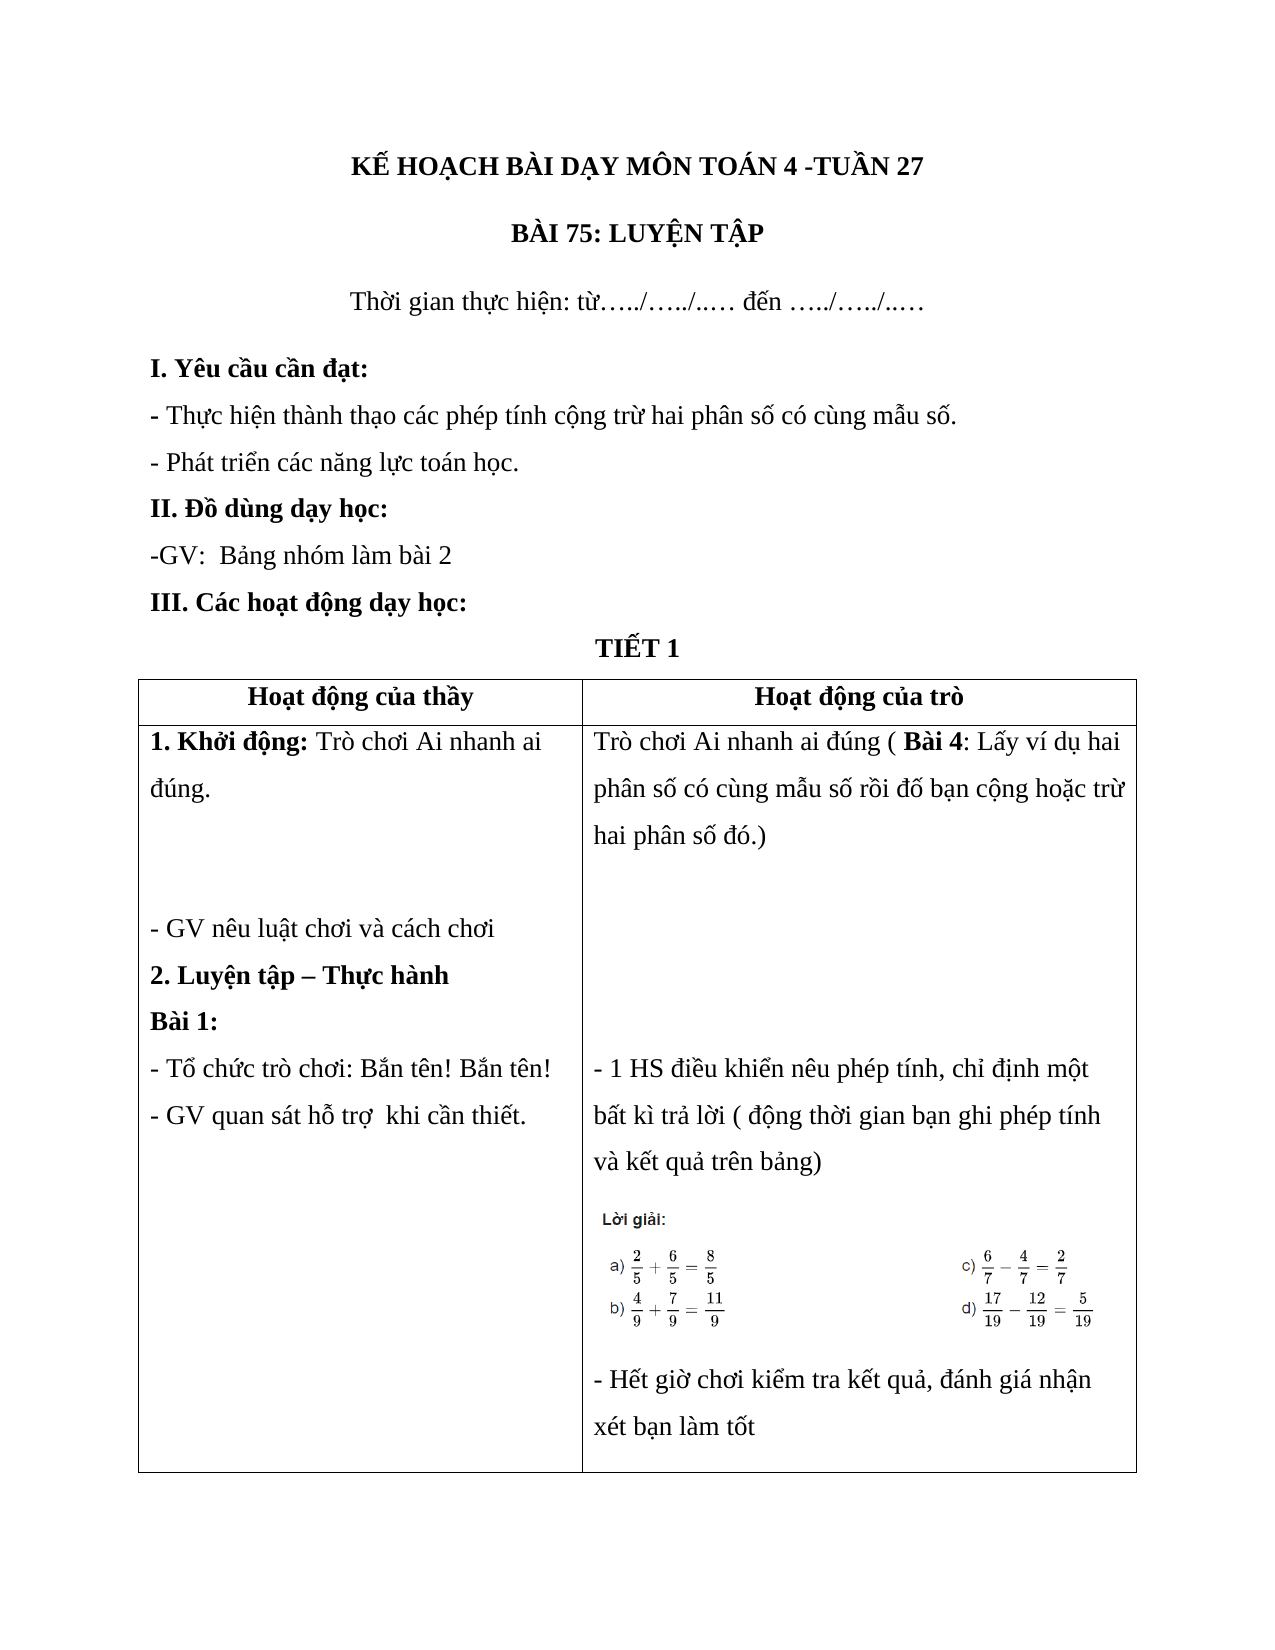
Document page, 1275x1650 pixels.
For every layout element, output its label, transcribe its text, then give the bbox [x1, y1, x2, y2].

table_header Hoạt động của thầy [139, 680, 582, 724]
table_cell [583, 726, 1136, 1472]
text - Phát triển các năng lực toán học. [150, 446, 1125, 477]
text II. Đồ dùng dạy học: [150, 492, 1125, 524]
text TIẾT 1 [150, 632, 1125, 664]
text III. Các hoạt động dạy học: [150, 586, 1125, 617]
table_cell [139, 726, 582, 1472]
table_header Hoạt động của trò [583, 680, 1136, 724]
text -GV: Bảng nhóm làm bài 2 [150, 539, 1125, 570]
text KẾ HOẠCH BÀI DẠY MÔN TOÁN 4 -TUẦN 27 [150, 150, 1125, 181]
text I. Yêu cầu cần đạt: [150, 352, 1125, 384]
text Thời gian thực hiện: từ…../…../..… đến …../…../..… [150, 285, 1125, 316]
picture [593, 1192, 1125, 1350]
text - Thực hiện thành thạo các phép tính cộng trừ hai phân số có cùng mẫu số. [150, 399, 1125, 430]
text BÀI 75: LUYỆN TẬP [150, 217, 1125, 249]
